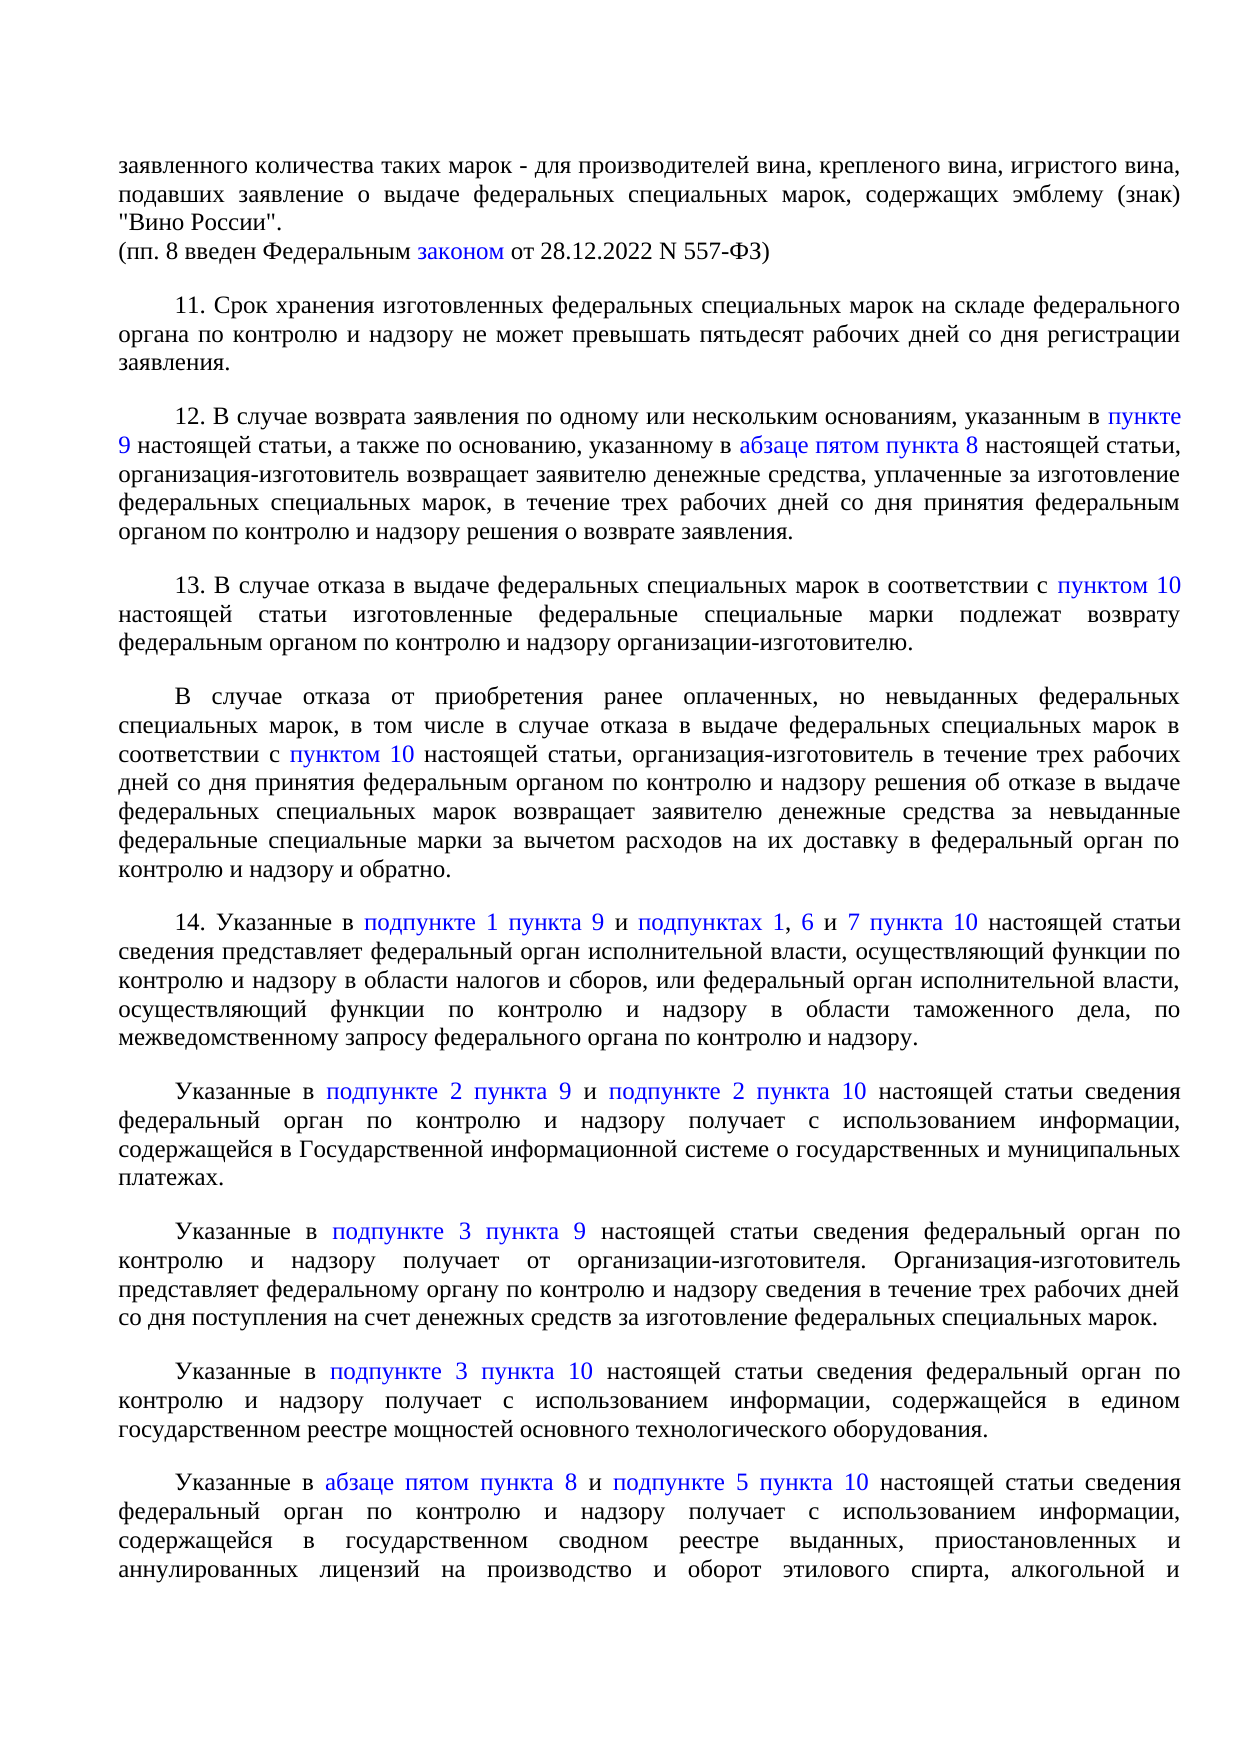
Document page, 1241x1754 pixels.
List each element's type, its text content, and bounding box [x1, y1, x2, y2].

text 14. Указанные в подпункте 1 пункта 9 и подпунктах 1, 6 и 7 пункта 10 настоящей статьи сведения представляет федеральный орган исполнительной власти, осуществляющий функции по контролю и надзору в области налогов и сборов, или федеральный орган исполнительной власти, осуществляющий функции по контролю и надзору в области таможенного дела, по межведомственному запросу федерального органа по контролю и надзору. [118, 907, 1181, 1051]
text В случае отказа от приобретения ранее оплаченных, но невыданных федеральных специальных марок, в том числе в случае отказа в выдаче федеральных специальных марок в соответствии с пунктом 10 настоящей статьи, организация-изготовитель в течение трех рабочих дней со дня принятия федеральным органом по контролю и надзору решения об отказе в выдаче федеральных специальных марок возвращает заявителю денежные средства за невыданные федеральные специальные марки за вычетом расходов на их доставку в федеральный орган по контролю и надзору и обратно. [118, 681, 1181, 882]
text Указанные в подпункте 3 пункта 9 настоящей статьи сведения федеральный орган по контролю и надзору получает от организации-изготовителя. Организация-изготовитель представляет федеральному органу по контролю и надзору сведения в течение трех рабочих дней со дня поступления на счет денежных средств за изготовление федеральных специальных марок. [118, 1216, 1181, 1331]
text Указанные в подпункте 2 пункта 9 и подпункте 2 пункта 10 настоящей статьи сведения федеральный орган по контролю и надзору получает с использованием информации, содержащейся в Государственной информационной системе о государственных и муниципальных платежах. [118, 1076, 1181, 1191]
text 12. В случае возврата заявления по одному или нескольким основаниям, указанным в пункте 9 настоящей статьи, а также по основанию, указанному в абзаце пятом пункта 8 настоящей статьи, организация-изготовитель возвращает заявителю денежные средства, уплаченные за изготовление федеральных специальных марок, в течение трех рабочих дней со дня принятия федеральным органом по контролю и надзору решения о возврате заявления. [118, 401, 1181, 545]
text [118, 150, 1181, 236]
text 11. Срок хранения изготовленных федеральных специальных марок на складе федерального органа по контролю и надзору не может превышать пятьдесят рабочих дней со дня регистрации заявления. [118, 290, 1181, 376]
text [118, 1467, 1181, 1582]
text Указанные в подпункте 3 пункта 10 настоящей статьи сведения федеральный орган по контролю и надзору получает с использованием информации, содержащейся в едином государственном реестре мощностей основного технологического оборудования. [118, 1356, 1181, 1442]
text 13. В случае отказа в выдаче федеральных специальных марок в соответствии с пунктом 10 настоящей статьи изготовленные федеральные специальные марки подлежат возврату федеральным органом по контролю и надзору организации-изготовителю. [118, 570, 1181, 656]
text (пп. 8 введен Федеральным законом от 28.12.2022 N 557-ФЗ) [118, 236, 1181, 265]
